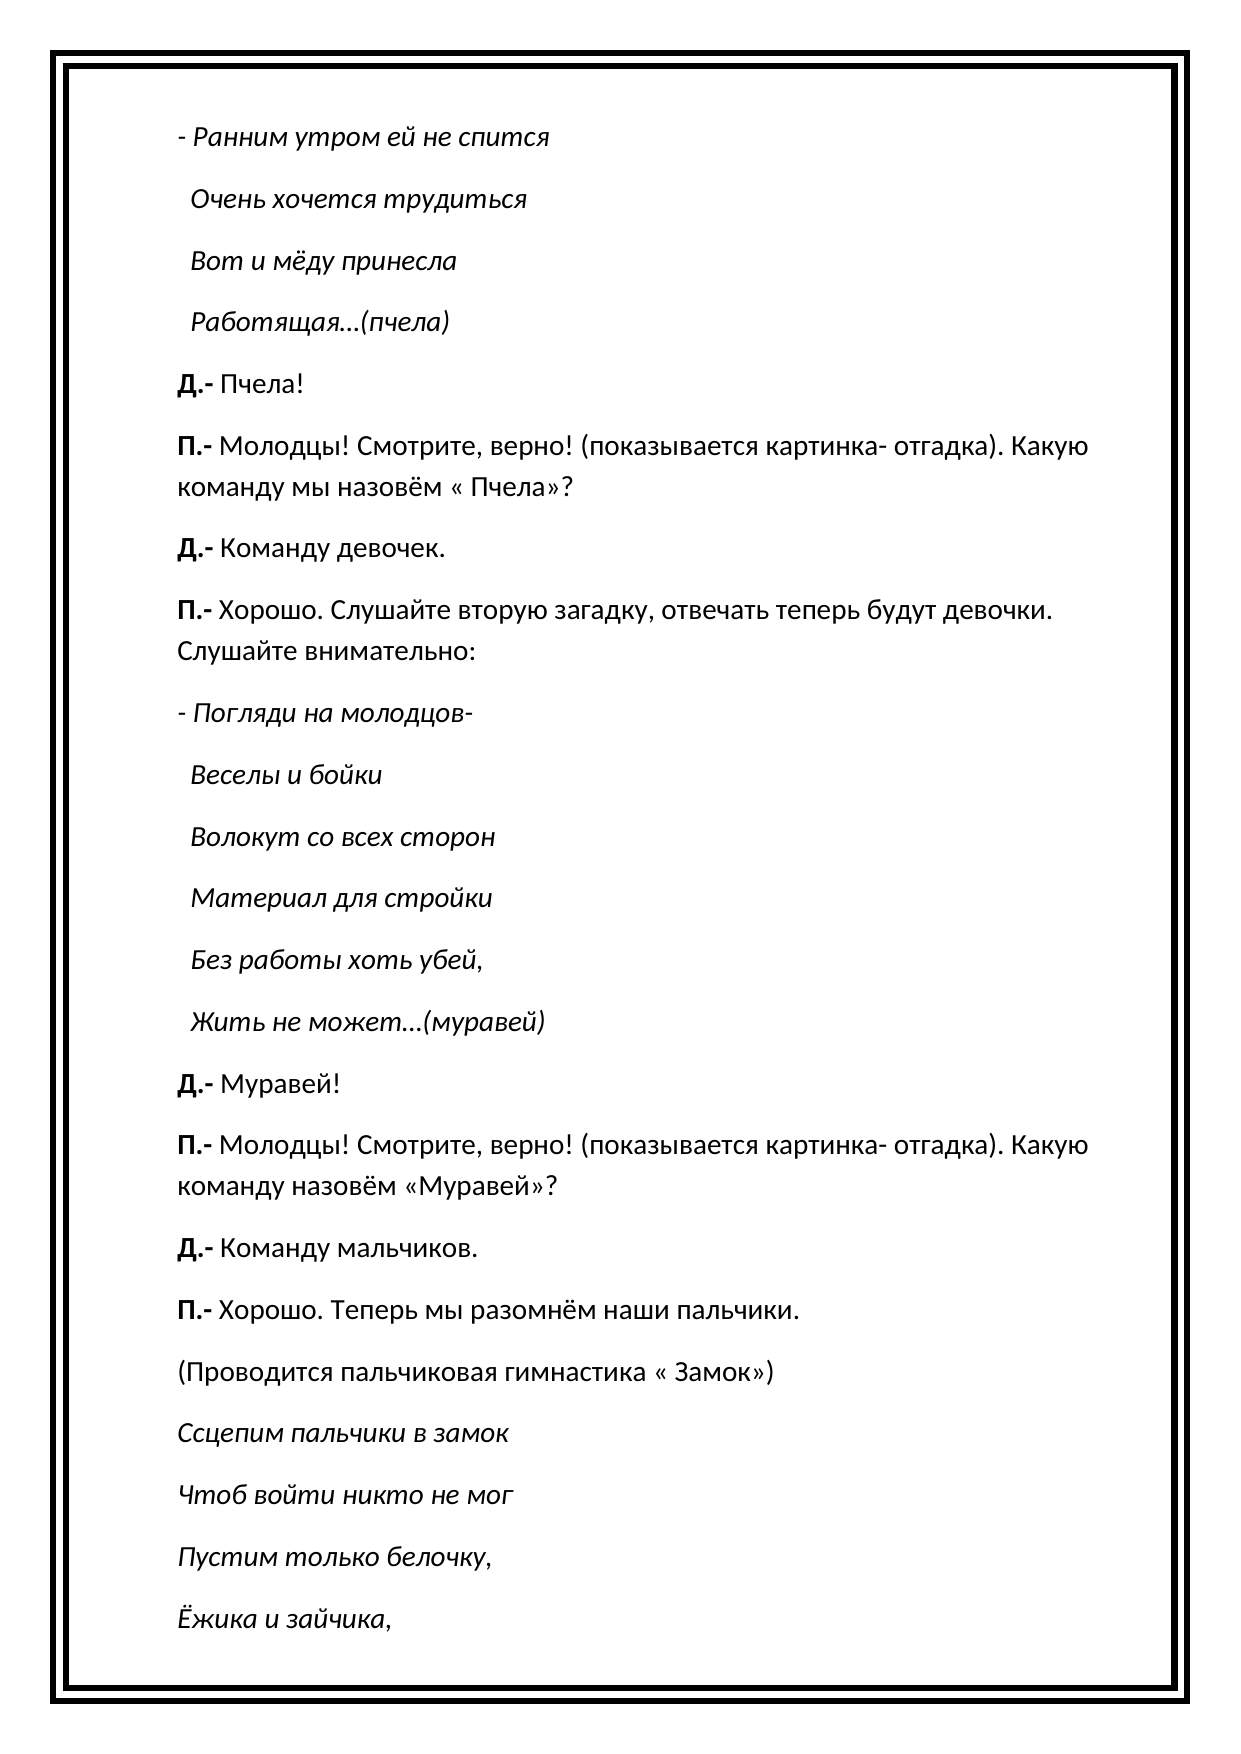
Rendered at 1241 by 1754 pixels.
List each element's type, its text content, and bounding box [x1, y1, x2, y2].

text П.- Молодцы! Смотрите, верно! (показывается картинка- отгадка). Какую команду мы назовём « Пчела»? [177, 427, 1152, 503]
text Жить не может…(муравей) [177, 1003, 1152, 1038]
text Д.- Команду мальчиков. [177, 1229, 1152, 1265]
text Волокут со всех сторон [177, 818, 1152, 853]
text Пустим только белочку, [177, 1538, 1152, 1574]
text П.- Хорошо. Слушайте вторую загадку, отвечать теперь будут девочки. Слушайте внимательно: [177, 591, 1152, 668]
text Чтоб войти никто не мог [177, 1476, 1152, 1512]
text Д.- Пчела! [177, 365, 1152, 401]
text - Погляди на молодцов- [177, 694, 1152, 730]
text П.- Молодцы! Смотрите, верно! (показывается картинка- отгадка). Какую команду назовём «Муравей»? [177, 1126, 1152, 1203]
text Ёжика и зайчика, [177, 1600, 1152, 1635]
text - Ранним утром ей не спится [177, 118, 1152, 154]
text Д.- Муравей! [177, 1065, 1152, 1100]
text Очень хочется трудиться [177, 180, 1152, 215]
text Д.- Команду девочек. [177, 529, 1152, 565]
text Cсцепим пальчики в замок [177, 1414, 1152, 1450]
text Веселы и бойки [177, 756, 1152, 791]
text Работящая…(пчела) [177, 303, 1152, 339]
text Материал для стройки [177, 879, 1152, 915]
text П.- Хорошо. Теперь мы разомнём наши пальчики. [177, 1291, 1152, 1327]
text Вот и мёду принесла [177, 242, 1152, 277]
text (Проводится пальчиковая гимнастика « Замок») [177, 1353, 1152, 1388]
text Без работы хоть убей, [177, 941, 1152, 977]
